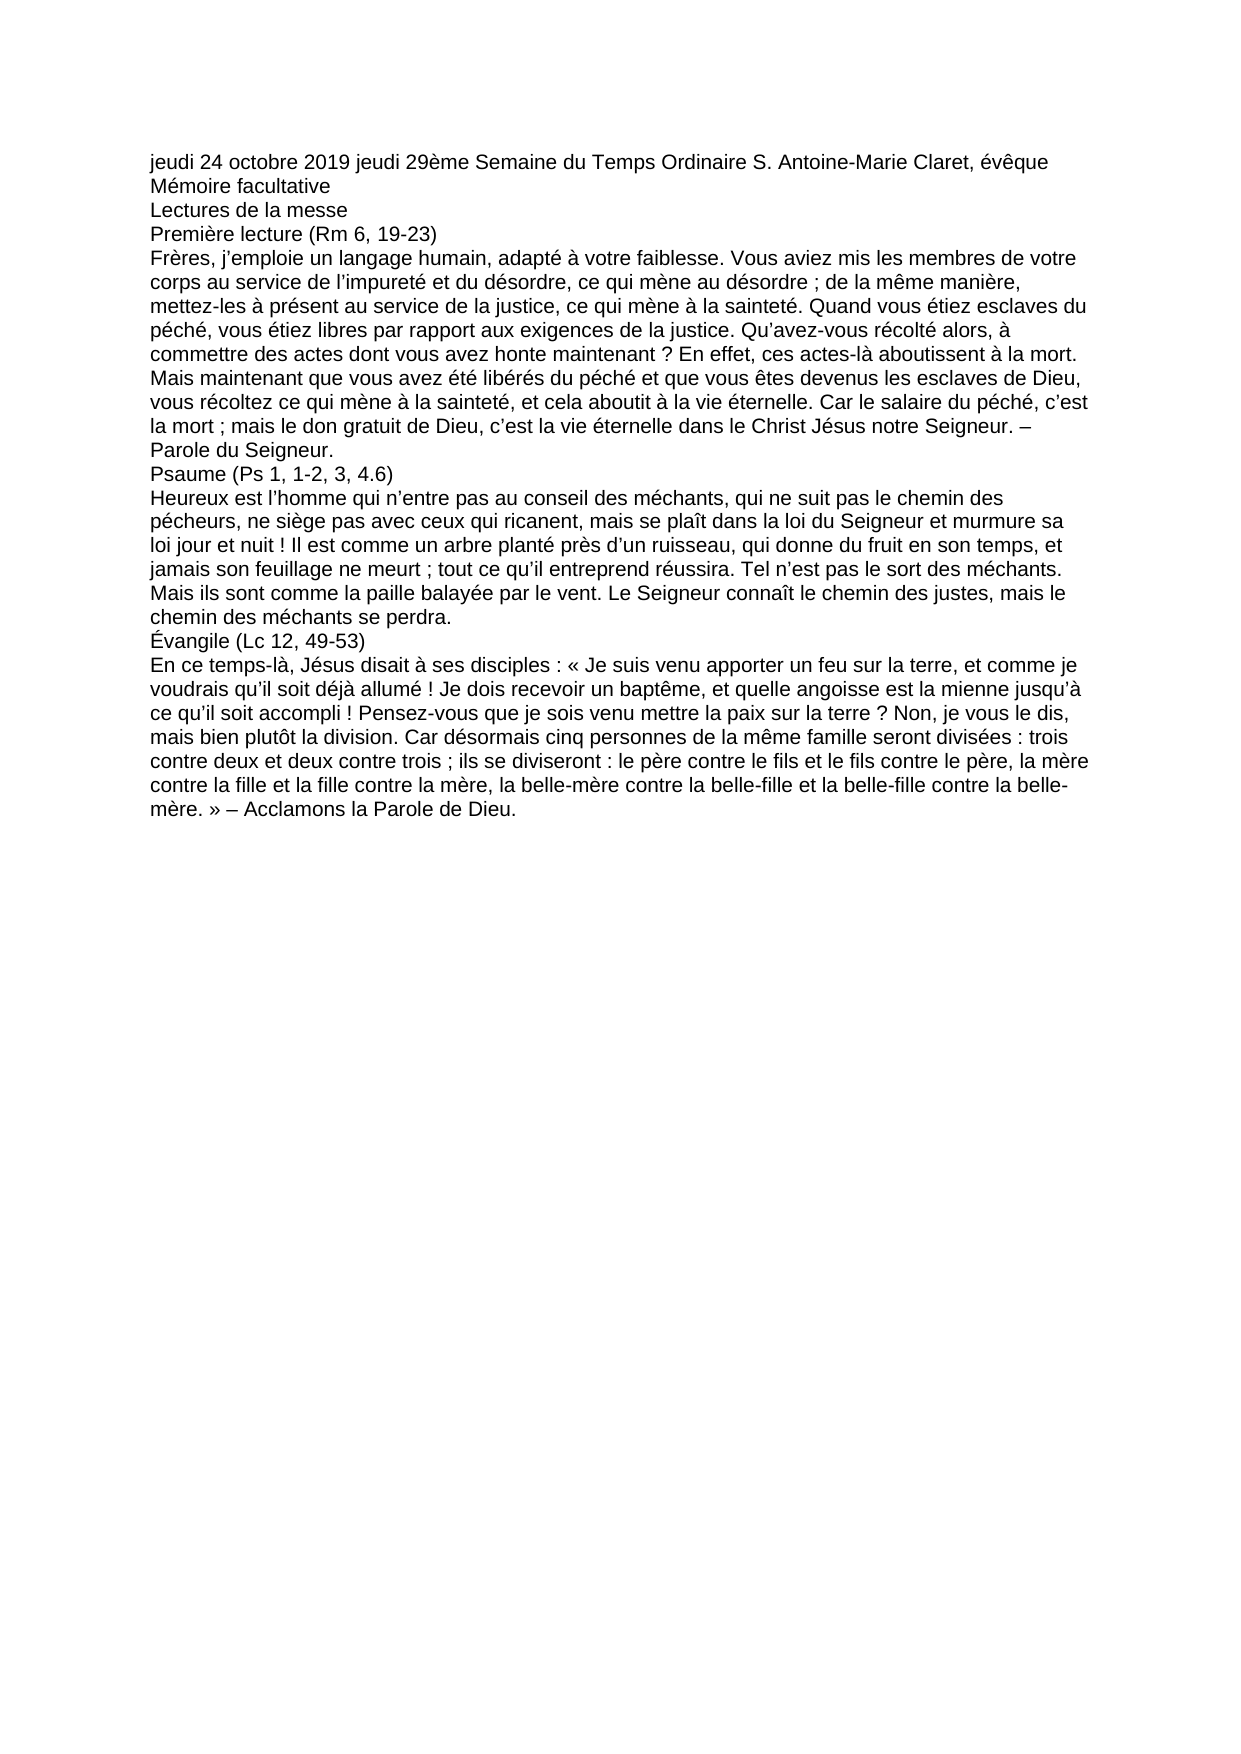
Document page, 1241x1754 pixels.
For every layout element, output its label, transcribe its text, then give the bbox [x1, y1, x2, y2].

text Heureux est l’homme qui n’entre pas au conseil des méchants, qui ne suit pas le chemin des pécheurs, ne siège pas avec ceux qui ricanent, mais se plaît dans la loi du Seigneur et murmure sa loi jour et nuit ! Il est comme un arbre planté près d’un ruisseau, qui donne du fruit en son temps, et jamais son feuillage ne meurt ; tout ce qu’il entreprend réussira. Tel n’est pas le sort des méchants. Mais ils sont comme la paille balayée par le vent. Le Seigneur connaît le chemin des justes, mais le chemin des méchants se perdra. [150, 485, 1090, 629]
text En ce temps-là, Jésus disait à ses disciples : « Je suis venu apporter un feu sur la terre, et comme je voudrais qu’il soit déjà allumé ! Je dois recevoir un baptême, et quelle angoisse est la mienne jusqu’à ce qu’il soit accompli ! Pensez-vous que je sois venu mettre la paix sur la terre ? Non, je vous le dis, mais bien plutôt la division. Car désormais cinq personnes de la même famille seront divisées : trois contre deux et deux contre trois ; ils se diviseront : le père contre le fils et le fils contre le père, la mère contre la fille et la fille contre la mère, la belle-mère contre la belle-fille et la belle-fille contre la belle-mère. » – Acclamons la Parole de Dieu. [150, 653, 1090, 821]
text Frères, j’emploie un langage humain, adapté à votre faiblesse. Vous aviez mis les membres de votre corps au service de l’impureté et du désordre, ce qui mène au désordre ; de la même manière, mettez-les à présent au service de la justice, ce qui mène à la sainteté. Quand vous étiez esclaves du péché, vous étiez libres par rapport aux exigences de la justice. Qu’avez-vous récolté alors, à commettre des actes dont vous avez honte maintenant ? En effet, ces actes-là aboutissent à la mort. Mais maintenant que vous avez été libérés du péché et que vous êtes devenus les esclaves de Dieu, vous récoltez ce qui mène à la sainteté, et cela aboutit à la vie éternelle. Car le salaire du péché, c’est la mort ; mais le don gratuit de Dieu, c’est la vie éternelle dans le Christ Jésus notre Seigneur. – Parole du Seigneur. [150, 246, 1090, 461]
